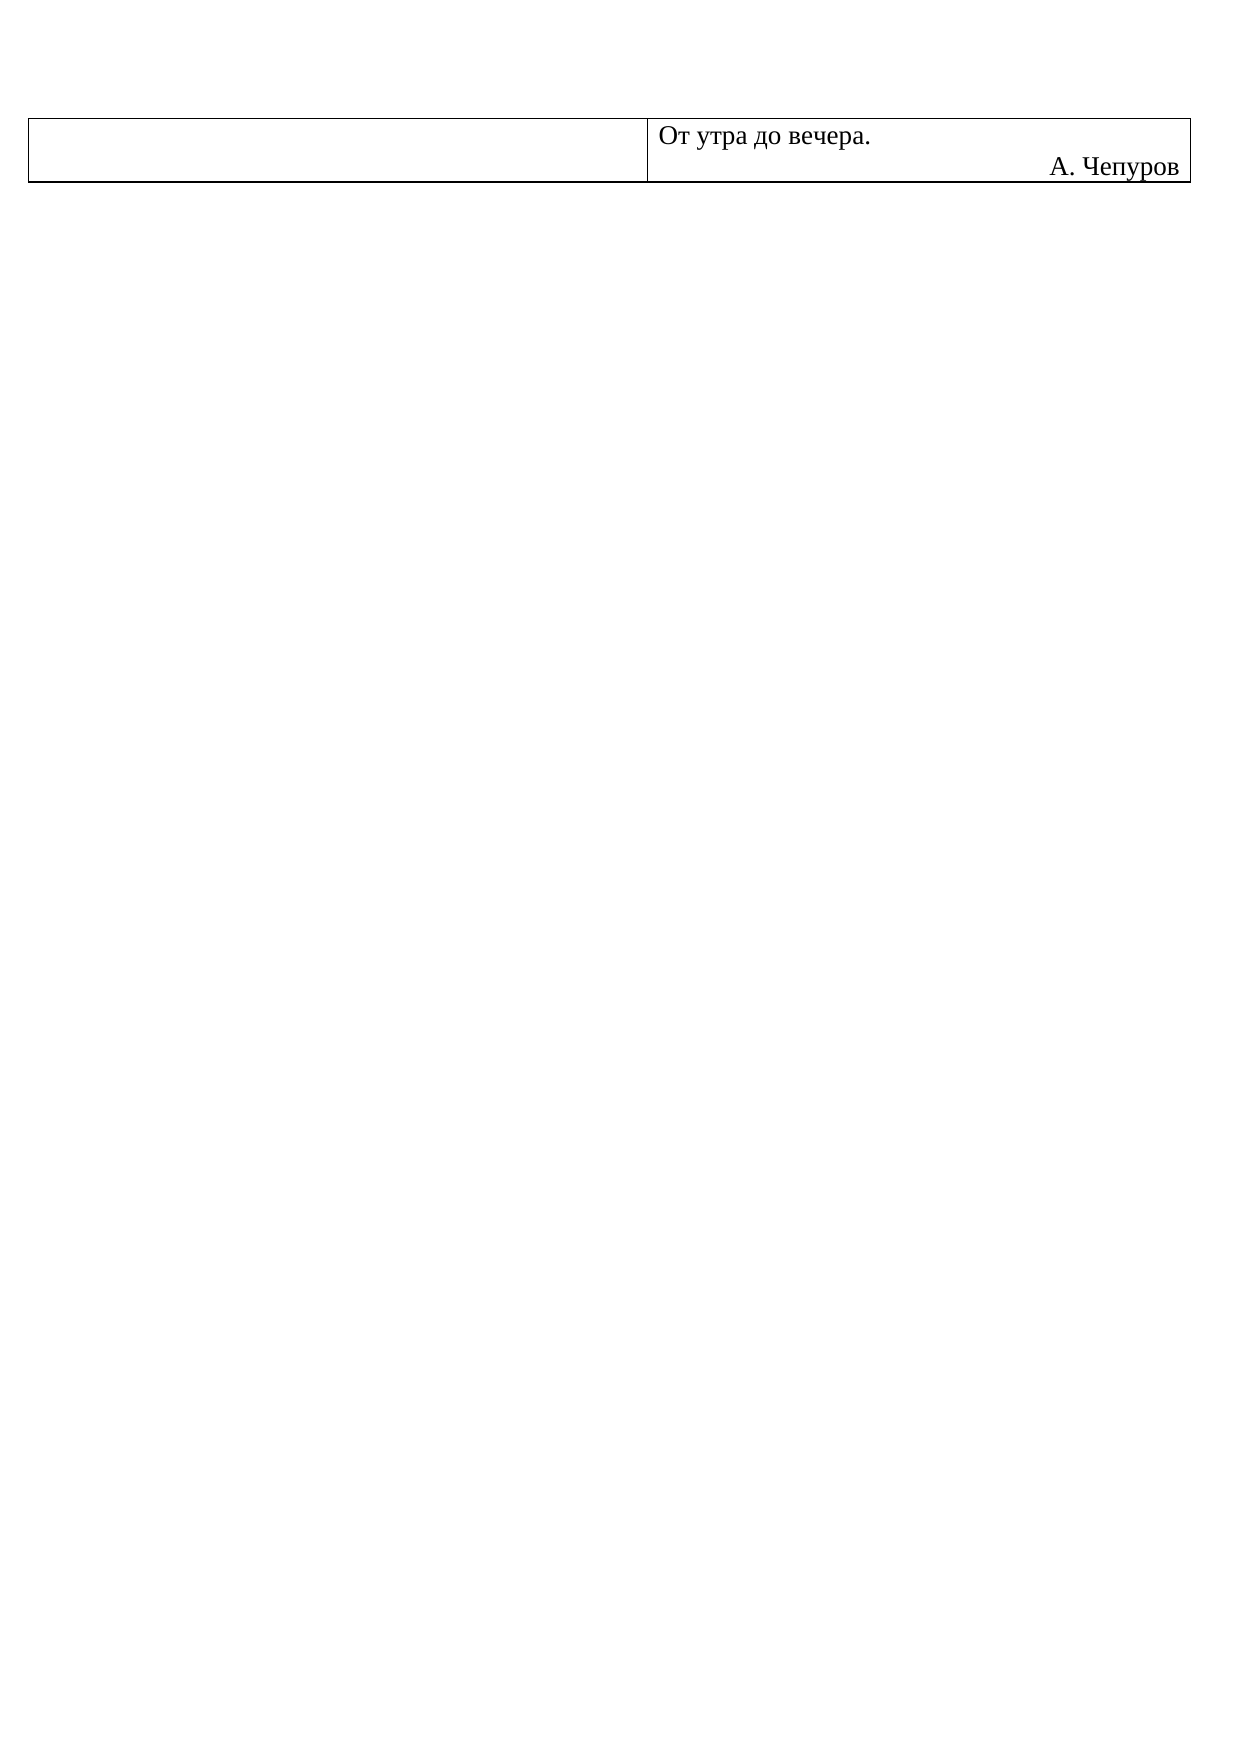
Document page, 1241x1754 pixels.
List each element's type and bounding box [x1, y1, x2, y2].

table_cell [29, 119, 647, 181]
table_cell [648, 119, 1190, 181]
